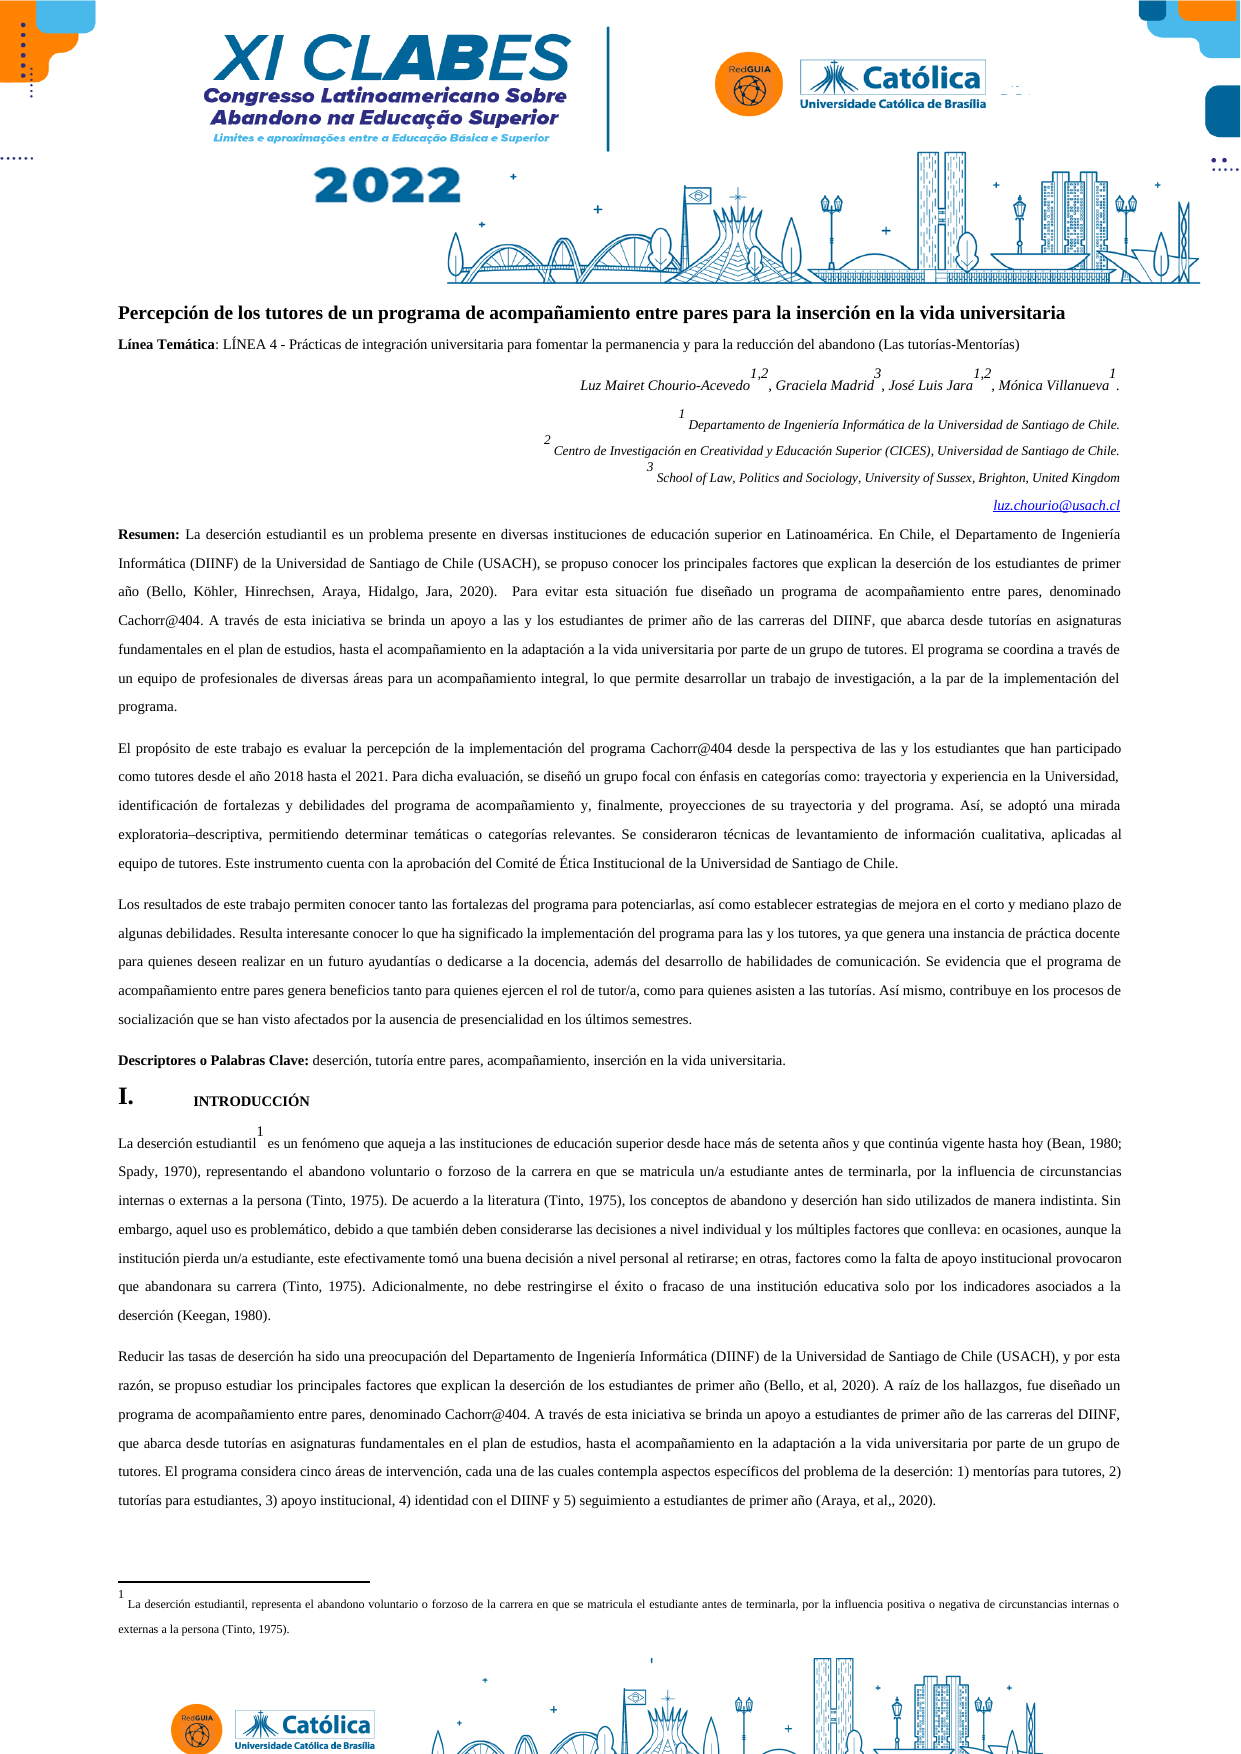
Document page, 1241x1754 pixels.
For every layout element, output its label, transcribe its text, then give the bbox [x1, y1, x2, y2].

text Percepción de los tutores de un programa de acompañamiento entre pares para la inserción en la vida universitaria [118, 177, 1122, 323]
picture [816, 1658, 1074, 1754]
text Luz Mairet Chourio-Acevedo1,2, Graciela Madrid3, José Luis Jara1,2, Mónica Villanueva1. [118, 365, 1122, 393]
text Los resultados de este trabajo permiten conocer tanto las fortalezas del programa para potenciarlas, así como establecer estrategias de mejora en el corto y mediano plazo de algunas debilidades. Resulta interesante conocer lo que ha significado la implementación del programa para las y los tutores, ya que genera una instancia de práctica docente para quienes deseen realizar en un futuro ayudantías o dedicarse a la docencia, además del desarrollo de habilidades de comunicación. Se evidencia que el programa de acompañamiento entre pares genera beneficios tanto para quienes ejercen el rol de tutor/a, como para quienes asisten a las tutorías. Así mismo, contribuye en los procesos de socialización que se han visto afectados por la ausencia de presencialidad en los últimos semestres. [118, 884, 1122, 1027]
picture [0, 0, 1241, 285]
text Resumen: La deserción estudiantil es un problema presente en diversas instituciones de educación superior en Latinoamérica. En Chile, el Departamento de Ingeniería Informática (DIINF) de la Universidad de Santiago de Chile (USACH), se propuso conocer los principales factores que explican la deserción de los estudiantes de primer año (Bello, Köhler, Hinrechsen, Araya, Hidalgo, Jara, 2020). Para evitar esta situación fue diseñado un programa de acompañamiento entre pares, denominado Cachorr@404. A través de esta iniciativa se brinda un apoyo a las y los estudiantes de primer año de las carreras del DIINF, que abarca desde tutorías en asignaturas fundamentales en el plan de estudios, hasta el acompañamiento en la adaptación a la vida universitaria por parte de un grupo de tutores. El programa se coordina a través de un equipo de profesionales de diversas áreas para un acompañamiento integral, lo que permite desarrollar un trabajo de investigación, a la par de la implementación del programa. [118, 514, 1122, 715]
text Descriptores o Palabras Clave: deserción, tutoría entre pares, acompañamiento, inserción en la vida universitaria. [118, 1040, 1122, 1069]
text 1 Departamento de Ingeniería Informática de la Universidad de Santiago de Chile. [118, 406, 1122, 432]
text 3 School of Law, Politics and Sociology, University of Sussex, Brighton, United Kingdom [118, 459, 1122, 485]
text luz.chourio@usach.cl [118, 485, 1122, 514]
text La deserción estudiantil es un fenómeno que aqueja a las instituciones de educación superior desde hace más de setenta años y que continúa vigente hasta hoy (Bean, 1980; Spady, 1970), representando el abandono voluntario o forzoso de la carrera en que se matricula un/a estudiante antes de terminarla, por la influencia de circunstancias internas o externas a la persona (Tinto, 1975). De acuerdo a la literatura (Tinto, 1975), los conceptos de abandono y deserción han sido utilizados de manera indistinta. Sin embargo, aquel uso es problemático, debido a que también deben considerarse las decisiones a nivel individual y los múltiples factores que conlleva: en ocasiones, aunque la institución pierda un/a estudiante, este efectivamente tomó una buena decisión a nivel personal al retirarse; en otras, factores como la falta de apoyo institucional provocaron que abandonara su carrera (Tinto, 1975). Adicionalmente, no debe restringirse el éxito o fracaso de una institución educativa solo por los indicadores asociados a la deserción (Keegan, 1980). [118, 1122, 1122, 1324]
text 2 Centro de Investigación en Creatividad y Educación Superior (CICES), Universidad de Santiago de Chile. [118, 432, 1122, 459]
picture [165, 1658, 813, 1754]
list INTRODUCCIÓN [118, 1081, 1122, 1110]
text Línea Temática: LÍNEA 4 - Prácticas de integración universitaria para fomentar la permanencia y para la reducción del abandono (Las tutorías-Mentorías) [118, 323, 1122, 352]
text Reducir las tasas de deserción ha sido una preocupación del Departamento de Ingeniería Informática (DIINF) de la Universidad de Santiago de Chile (USACH), y por esta razón, se propuso estudiar los principales factores que explican la deserción de los estudiantes de primer año (Bello, et al, 2020). A raíz de los hallazgos, fue diseñado un programa de acompañamiento entre pares, denominado Cachorr@404. A través de esta iniciativa se brinda un apoyo a estudiantes de primer año de las carreras del DIINF, que abarca desde tutorías en asignaturas fundamentales en el plan de estudios, hasta el acompañamiento en la adaptación a la vida universitaria por parte de un grupo de tutores. El programa considera cinco áreas de intervención, cada una de las cuales contempla aspectos específicos del problema de la deserción: 1) mentorías para tutores, 2) tutorías para estudiantes, 3) apoyo institucional, 4) identidad con el DIINF y 5) seguimiento a estudiantes de primer año (Araya, et al,, 2020). [118, 1336, 1122, 1509]
text El propósito de este trabajo es evaluar la percepción de la implementación del programa Cachorr@404 desde la perspectiva de las y los estudiantes que han participado como tutores desde el año 2018 hasta el 2021. Para dicha evaluación, se diseñó un grupo focal con énfasis en categorías como: trayectoria y experiencia en la Universidad, identificación de fortalezas y debilidades del programa de acompañamiento y, finalmente, proyecciones de su trayectoria y del programa. Así, se adoptó una mirada exploratoria–descriptiva, permitiendo determinar temáticas o categorías relevantes. Se consideraron técnicas de levantamiento de información cualitativa, aplicadas al equipo de tutores. Este instrumento cuenta con la aprobación del Comité de Ética Institucional de la Universidad de Santiago de Chile. [118, 727, 1122, 871]
